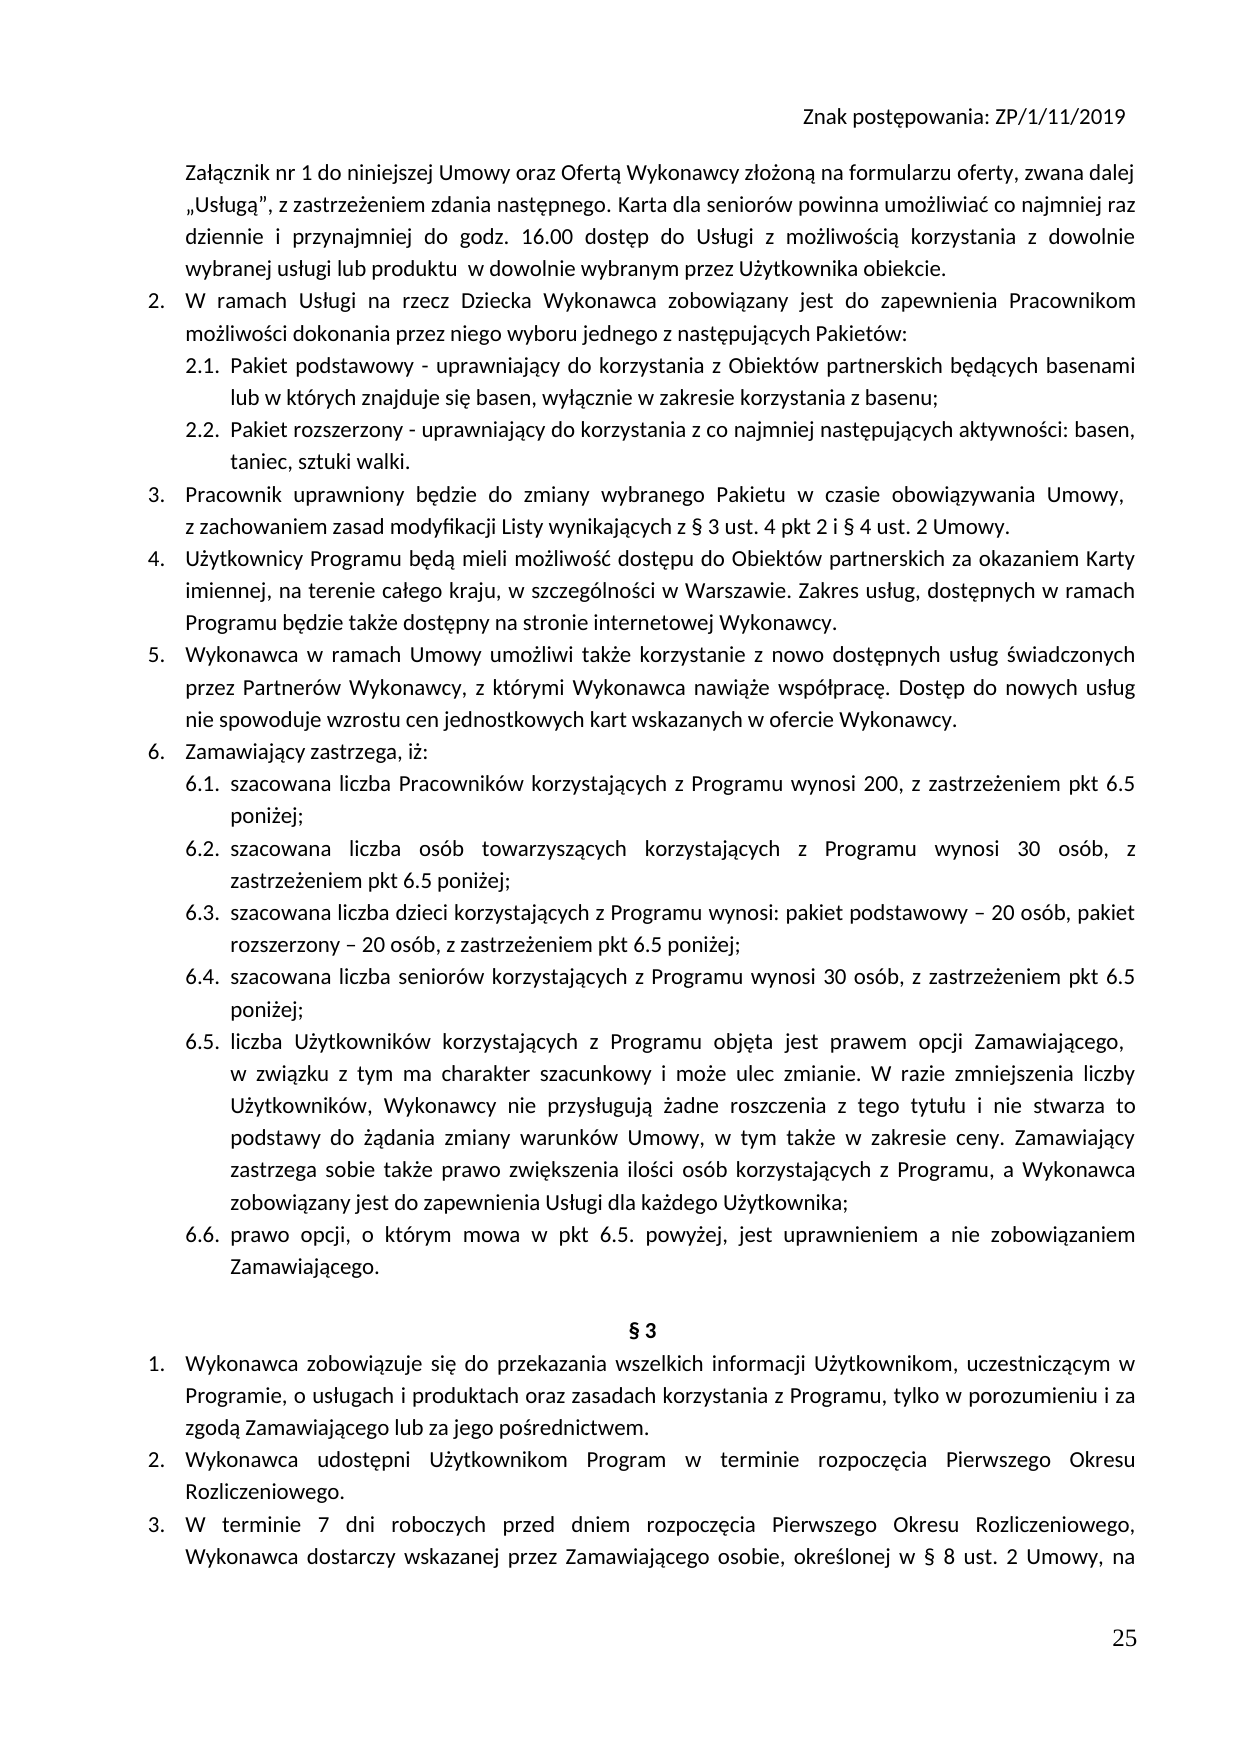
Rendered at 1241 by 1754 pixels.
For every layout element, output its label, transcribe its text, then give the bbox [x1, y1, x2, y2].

list Pracownik uprawniony będzie do zmiany wybranego Pakietu w czasie obowiązywania Umowy, z zachowaniem zasad modyfikacji Listy wynikających z § 3 ust. 4 pkt 2 i § 4 ust. 2 Umowy. [148, 480, 1137, 540]
list szacowana liczba dzieci korzystających z Programu wynosi: pakiet podstawowy – 20 osób, pakiet rozszerzony – 20 osób, z zastrzeżeniem pkt 6.5 poniżej; [185, 898, 1137, 958]
list Zamawiający zastrzega, iż: [148, 737, 1137, 765]
list W ramach Usługi na rzecz Dziecka Wykonawca zobowiązany jest do zapewnienia Pracownikom możliwości dokonania przez niego wyboru jednego z następujących Pakietów: [148, 287, 1137, 347]
list szacowana liczba Pracowników korzystających z Programu wynosi 200, z zastrzeżeniem pkt 6.5 poniżej; [185, 769, 1137, 829]
list Wykonawca zobowiązuje się do przekazania wszelkich informacji Użytkownikom, uczestniczącym w Programie, o usługach i produktach oraz zasadach korzystania z Programu, tylko w porozumieniu i za zgodą Zamawiającego lub za jego pośrednictwem. [148, 1349, 1137, 1441]
list liczba Użytkowników korzystających z Programu objęta jest prawem opcji Zamawiającego, w związku z tym ma charakter szacunkowy i może ulec zmianie. W razie zmniejszenia liczby Użytkowników, Wykonawcy nie przysługują żadne roszczenia z tego tytułu i nie stwarza to podstawy do żądania zmiany warunków Umowy, w tym także w zakresie ceny. Zamawiający zastrzega sobie także prawo zwiększenia ilości osób korzystających z Programu, a Wykonawca zobowiązany jest do zapewnienia Usługi dla każdego Użytkownika; [185, 1027, 1137, 1216]
list Wykonawca w ramach Umowy umożliwi także korzystanie z nowo dostępnych usług świadczonych przez Partnerów Wykonawcy, z którymi Wykonawca nawiąże współpracę. Dostęp do nowych usług nie spowoduje wzrostu cen jednostkowych kart wskazanych w ofercie Wykonawcy. [148, 641, 1137, 733]
list Użytkownicy Programu będą mieli możliwość dostępu do Obiektów partnerskich za okazaniem Karty imiennej, na terenie całego kraju, w szczególności w Warszawie. Zakres usług, dostępnych w ramach Programu będzie także dostępny na stronie internetowej Wykonawcy. [148, 544, 1137, 636]
list prawo opcji, o którym mowa w pkt 6.5. powyżej, jest uprawnieniem a nie zobowiązaniem Zamawiającego. [185, 1220, 1137, 1280]
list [148, 1510, 1137, 1570]
list szacowana liczba seniorów korzystających z Programu wynosi 30 osób, z zastrzeżeniem pkt 6.5 poniżej; [185, 962, 1137, 1023]
list Pakiet podstawowy - uprawniający do korzystania z Obiektów partnerskich będących basenami lub w których znajduje się basen, wyłącznie w zakresie korzystania z basenu; [185, 351, 1137, 411]
list szacowana liczba osób towarzyszących korzystających z Programu wynosi 30 osób, z zastrzeżeniem pkt 6.5 poniżej; [185, 834, 1137, 894]
list § 3 [148, 1317, 1137, 1344]
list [148, 158, 1137, 282]
list Wykonawca udostępni Użytkownikom Program w terminie rozpoczęcia Pierwszego Okresu Rozliczeniowego. [148, 1445, 1137, 1506]
list Pakiet rozszerzony - uprawniający do korzystania z co najmniej następujących aktywności: basen, taniec, sztuki walki. [185, 415, 1137, 476]
